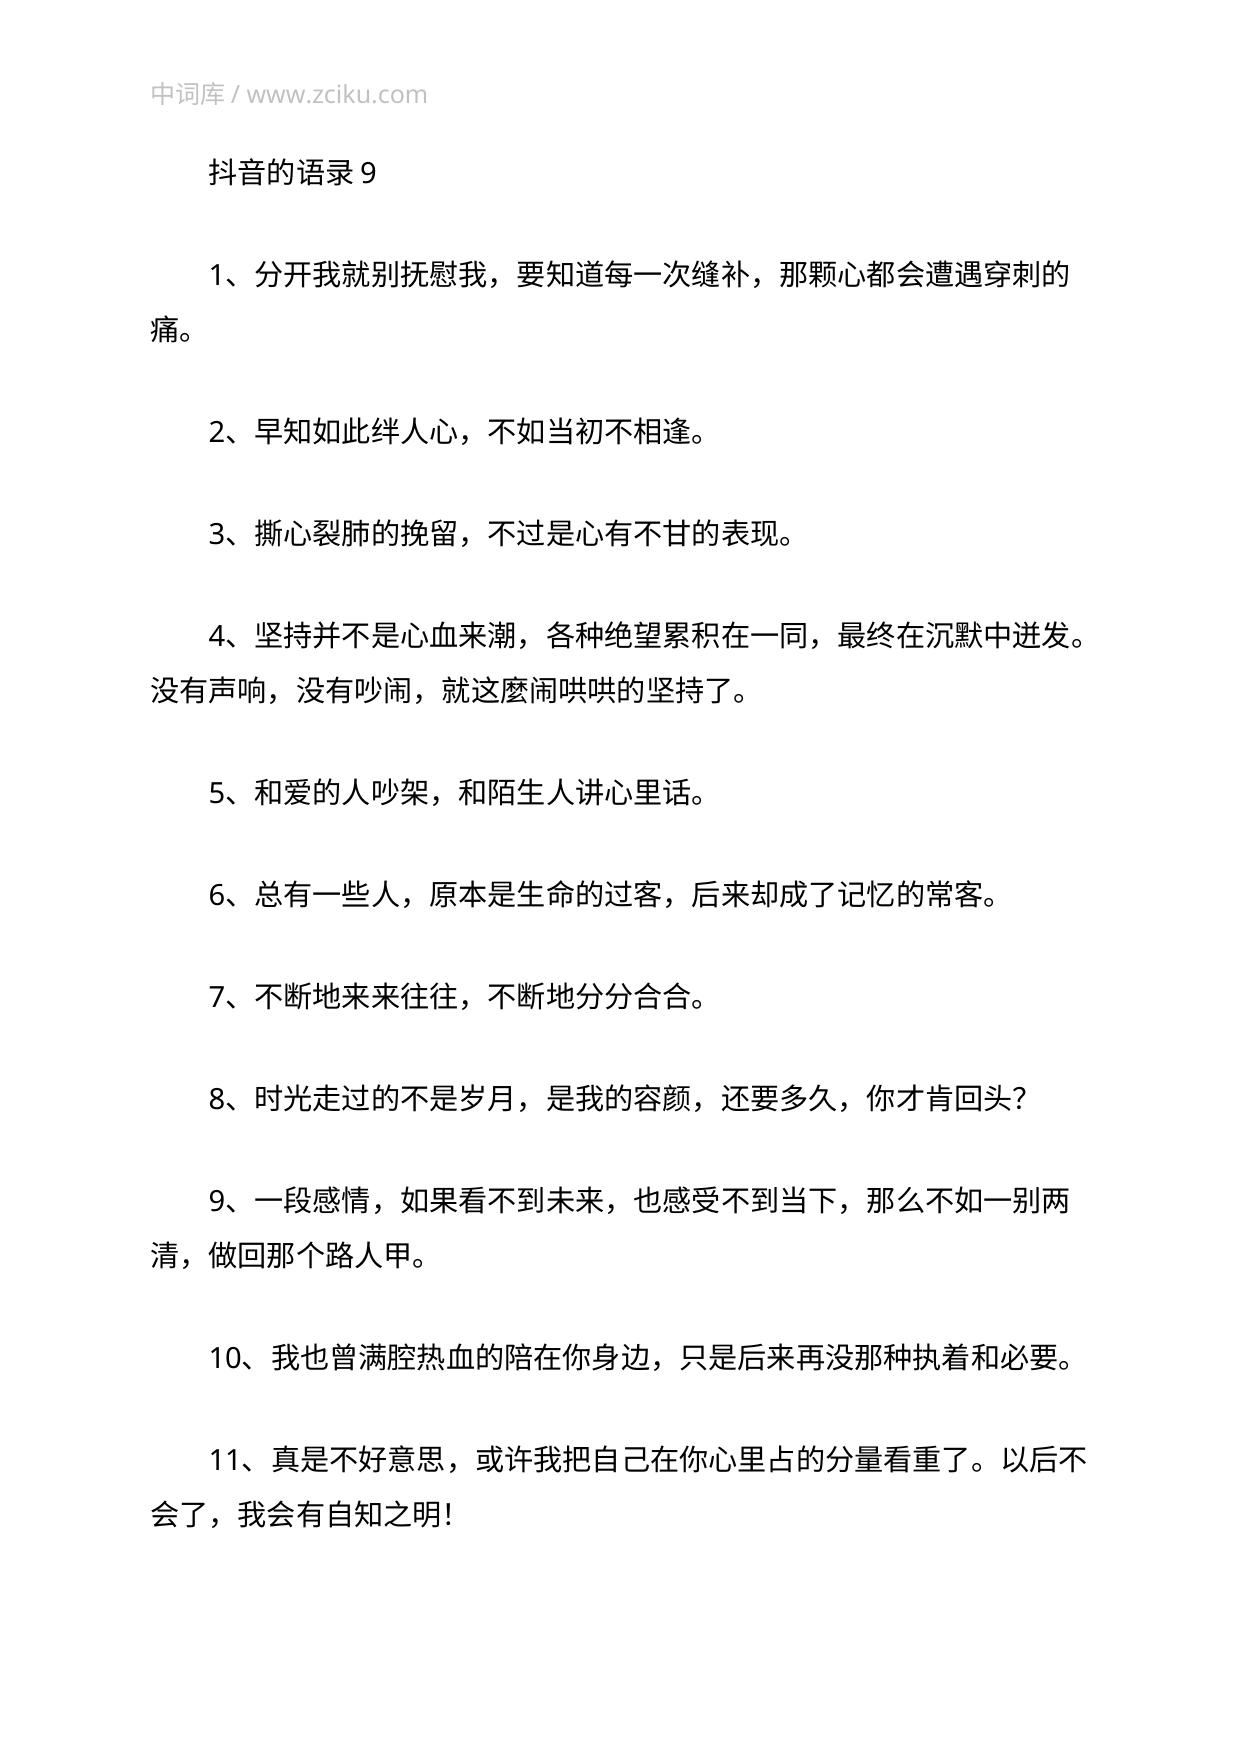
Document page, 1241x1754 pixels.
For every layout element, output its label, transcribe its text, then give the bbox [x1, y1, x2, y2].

text 10、我也曾满腔热血的陪在你身边，只是后来再没那种执着和必要。 [150, 1334, 1090, 1377]
text 3、撕心裂肺的挽留，不过是心有不甘的表现。 [150, 511, 1090, 553]
text 9、一段感情，如果看不到未来，也感受不到当下，那么不如一别两清，做回那个路人甲。 [150, 1177, 1090, 1275]
text 抖音的语录9 [150, 150, 1090, 192]
text 5、和爱的人吵架，和陌生人讲心里话。 [150, 769, 1090, 812]
text 1、分开我就别抚慰我，要知道每一次缝补，那颗心都会遭遇穿刺的痛。 [150, 252, 1090, 349]
text 6、总有一些人，原本是生命的过客，后来却成了记忆的常客。 [150, 871, 1090, 914]
text 4、坚持并不是心血来潮，各种绝望累积在一同，最终在沉默中迸发。没有声响，没有吵闹，就这麼闹哄哄的坚持了。 [150, 613, 1090, 710]
text 7、不断地来来往往，不断地分分合合。 [150, 973, 1090, 1016]
text 8、时光走过的不是岁月，是我的容颜，还要多久，你才肯回头？ [150, 1075, 1090, 1118]
text 11、真是不好意思，或许我把自己在你心里占的分量看重了。以后不会了，我会有自知之明！ [150, 1436, 1090, 1533]
text 2、早知如此绊人心，不如当初不相逢。 [150, 409, 1090, 451]
